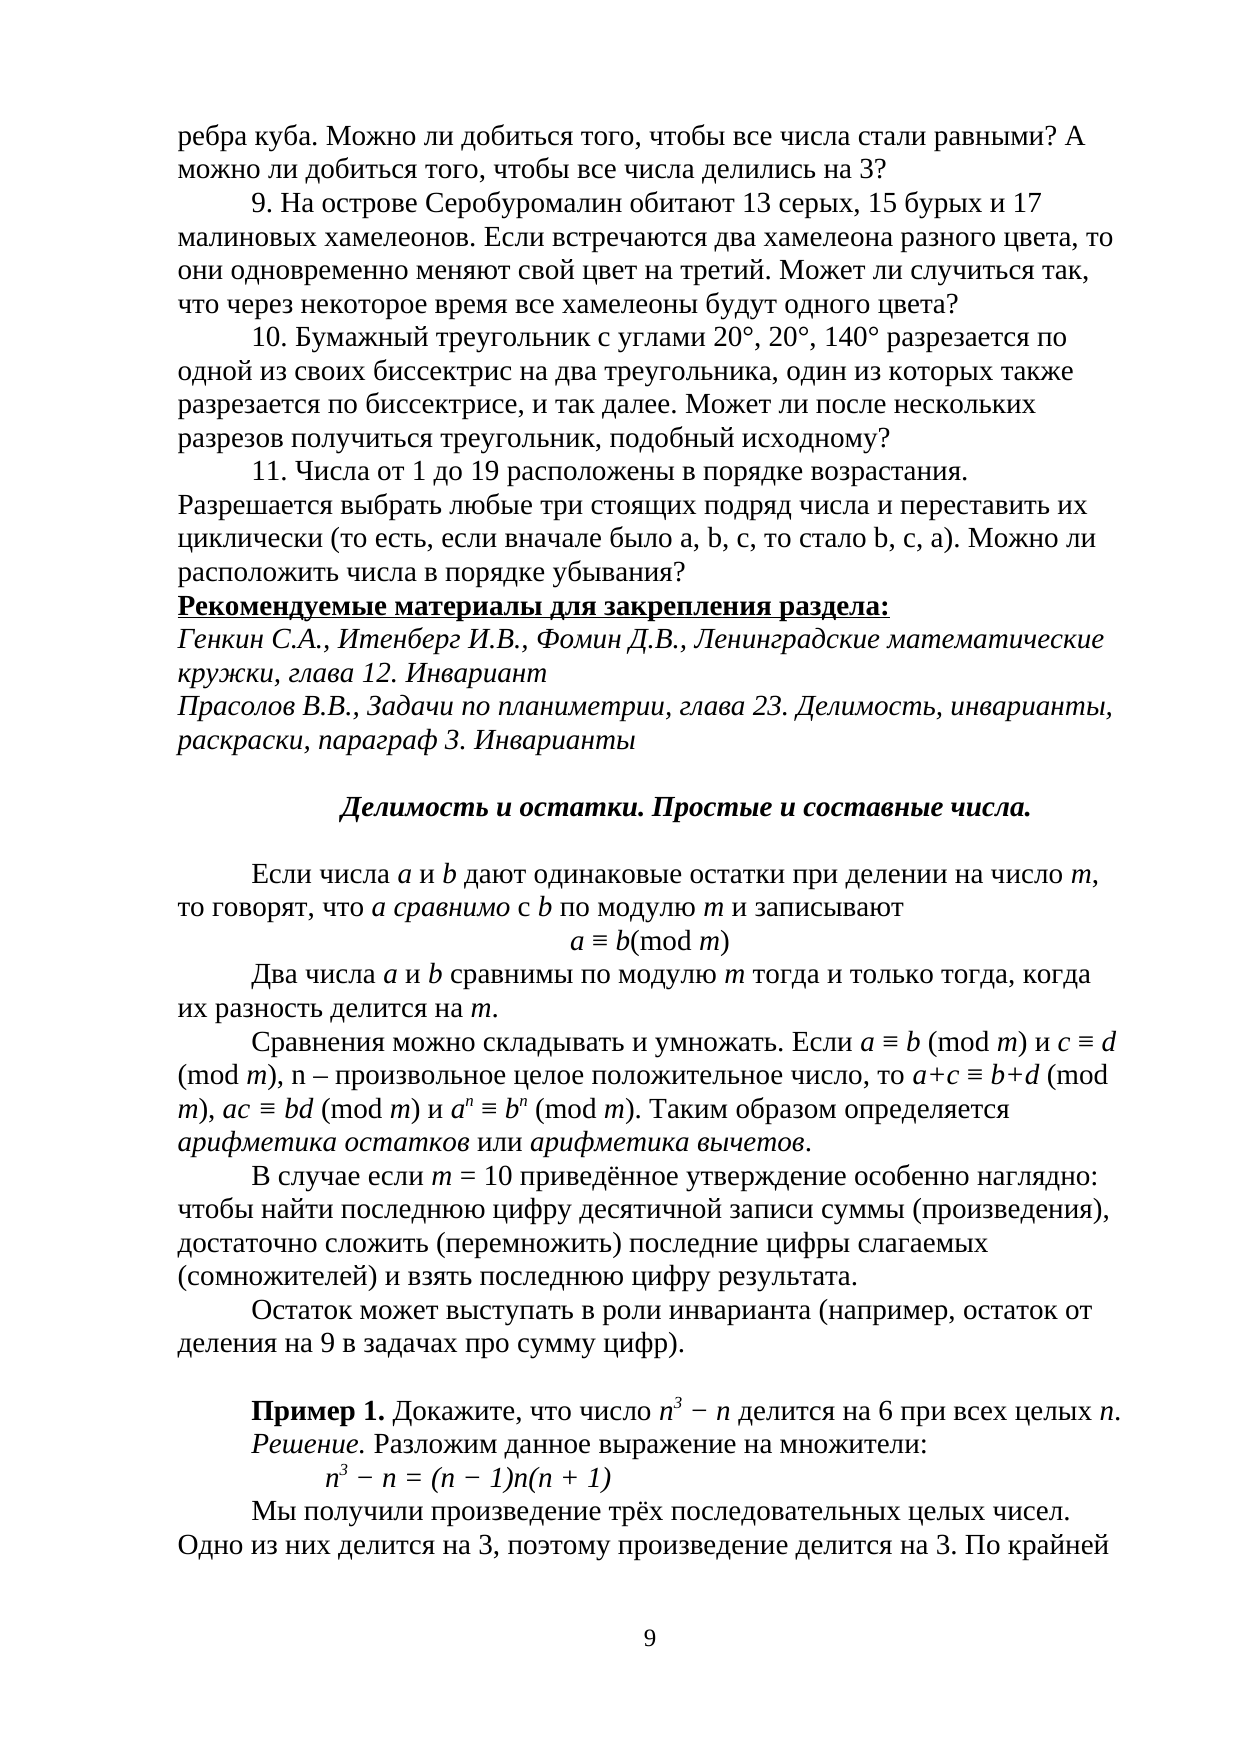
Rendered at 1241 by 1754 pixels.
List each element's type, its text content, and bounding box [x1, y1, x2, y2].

text Делимость и остатки. Простые и составные числа. [177, 789, 1122, 822]
text n3 − n = (n − 1)n(n + 1) [177, 1460, 1122, 1493]
text Пример 1. Докажите, что число n3 − n делится на 6 при всех целых n. [177, 1393, 1122, 1426]
text Прасолов В.В., Задачи по планиметрии, глава 23. Делимость, инварианты, раскраски, параграф 3. Инварианты [177, 688, 1122, 755]
text В случае если m = 10 приведённое утверждение особенно наглядно: чтобы найти последнюю цифру десятичной записи суммы (произведения), достаточно сложить (перемножить) последние цифры слагаемых (сомножителей) и взять последнюю цифру результата. [177, 1158, 1122, 1292]
text Остаток может выступать в роли инварианта (например, остаток от деления на 9 в задачах про сумму цифр). [177, 1292, 1122, 1359]
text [177, 1493, 1122, 1560]
text Генкин С.А., Итенберг И.В., Фомин Д.В., Ленинградские математические кружки, глава 12. Инвариант [177, 621, 1122, 688]
text Сравнения можно складывать и умножать. Если a ≡ b (mod m) и c ≡ d (mod m), n – произвольное целое положительное число, то a+c ≡ b+d (mod m), ac ≡ bd (mod m) и an ≡ bn (mod m). Таким образом определяется арифметика остатков или арифметика вычетов. [177, 1024, 1122, 1158]
text Если числа a и b дают одинаковые остатки при делении на число m, то говорят, что a сравнимо с b по модулю m и записывают [177, 856, 1122, 923]
text Рекомендуемые материалы для закрепления раздела: [177, 588, 1122, 621]
text 9. На острове Серобуромалин обитают 13 серых, 15 бурых и 17 малиновых хамелеонов. Если встречаются два хамелеона разного цвета, то они одновременно меняют свой цвет на третий. Может ли случиться так, что через некоторое время все хамелеоны будут одного цвета? [177, 185, 1122, 319]
text a ≡ b(mod m) [177, 923, 1122, 957]
text Решение. Разложим данное выражение на множители: [177, 1426, 1122, 1460]
text 10. Бумажный треугольник с углами 20°, 20°, 140° разрезается по одной из своих биссектрис на два треугольника, один из которых также разрезается по биссектрисе, и так далее. Может ли после нескольких разрезов получиться треугольник, подобный исходному? [177, 319, 1122, 453]
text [177, 118, 1122, 185]
text Два числа a и b сравнимы по модулю m тогда и только тогда, когда их разность делится на m. [177, 957, 1122, 1024]
text 11. Числа от 1 до 19 расположены в порядке возрастания. Разрешается выбрать любые три стоящих подряд числа и переставить их циклически (то есть, если вначале было a, b, c, то стало b, c, a). Можно ли расположить числа в порядке убывания? [177, 453, 1122, 588]
